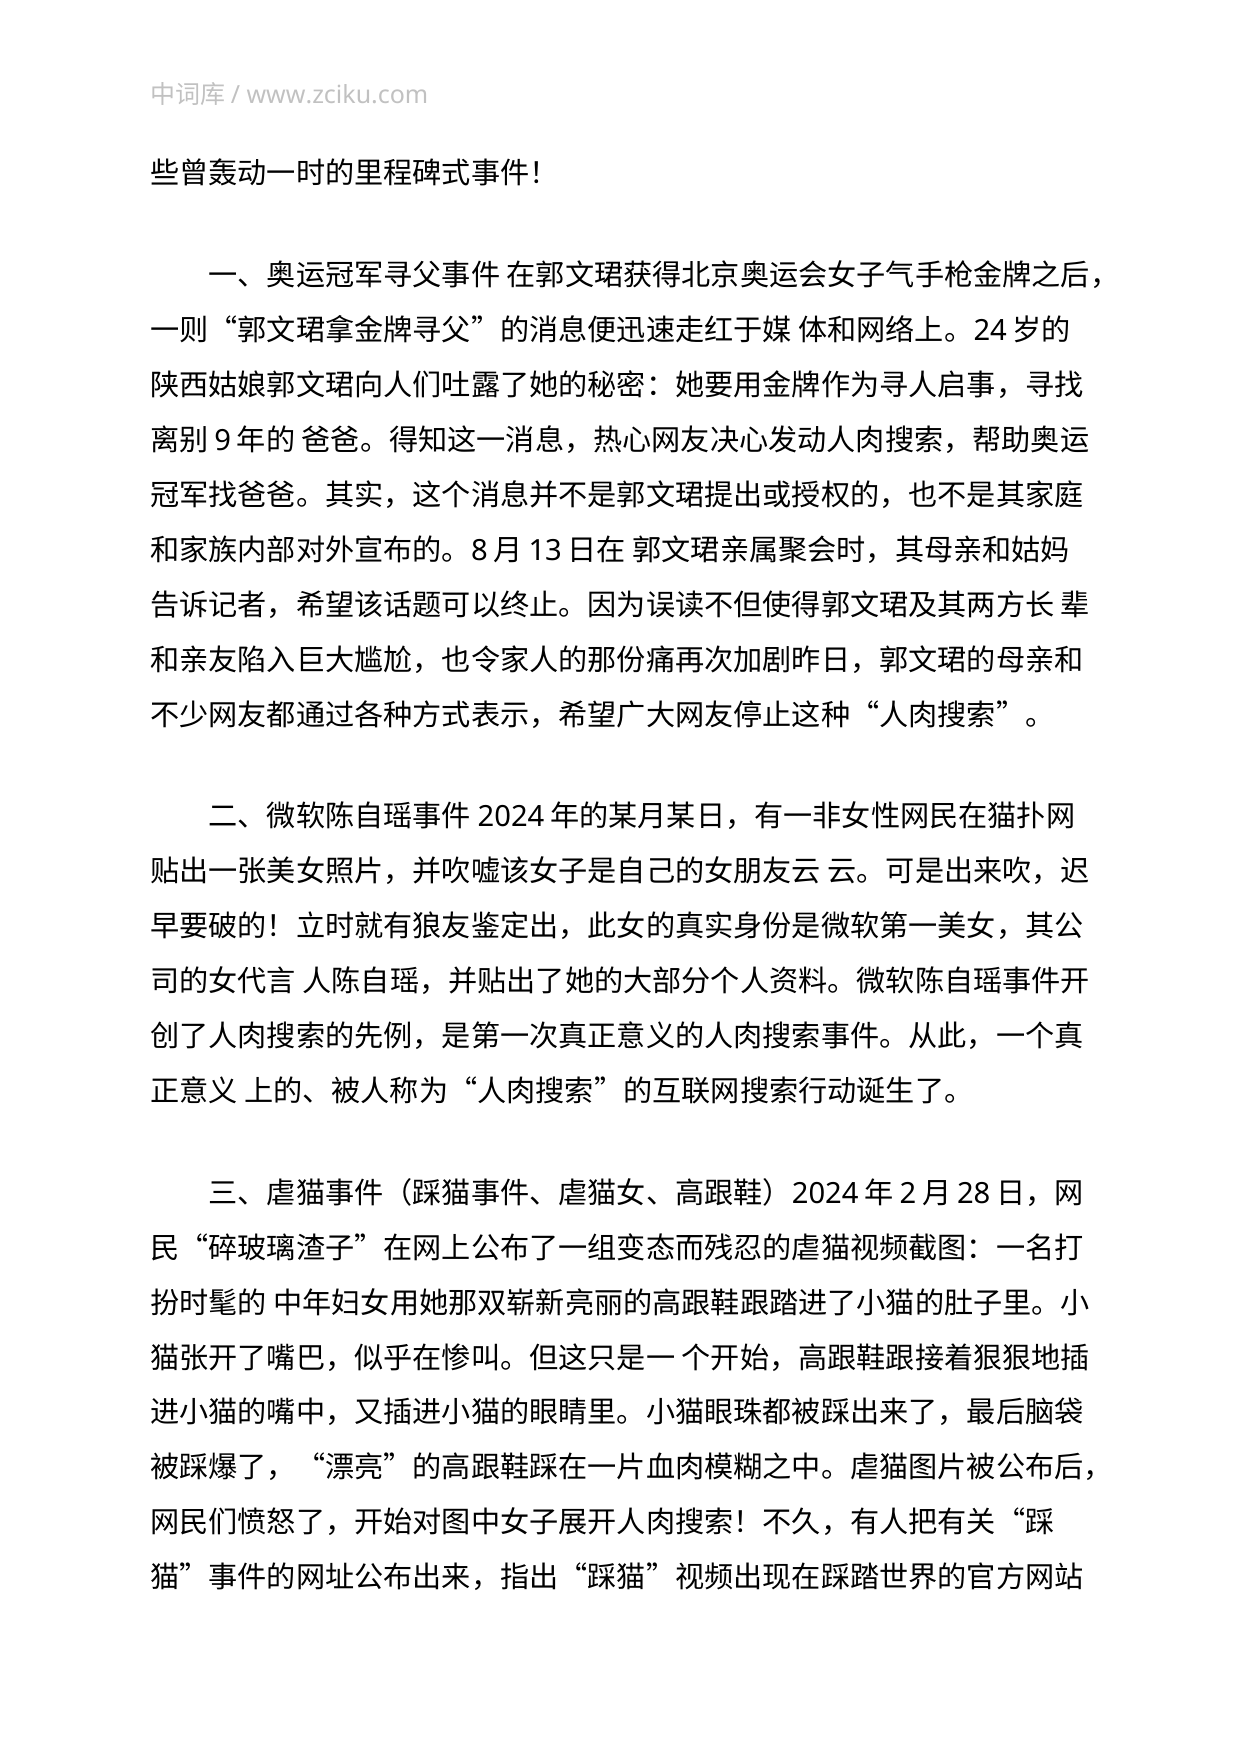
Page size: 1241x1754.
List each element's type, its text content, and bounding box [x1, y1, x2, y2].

text 一、奥运冠军寻父事件 在郭文珺获得北京奥运会女子气手枪金牌之后，一则“郭文珺拿金牌寻父”的消息便迅速走红于媒 体和网络上。24岁的陕西姑娘郭文珺向人们吐露了她的秘密：她要用金牌作为寻人启事，寻找离别9年的 爸爸。得知这一消息，热心网友决心发动人肉搜索，帮助奥运冠军找爸爸。其实，这个消息并不是郭文珺提出或授权的，也不是其家庭和家族内部对外宣布的。8月13日在 郭文珺亲属聚会时，其母亲和姑妈告诉记者，希望该话题可以终止。因为误读不但使得郭文珺及其两方长 辈和亲友陷入巨大尴尬，也令家人的那份痛再次加剧昨日，郭文珺的母亲和不少网友都通过各种方式表示，希望广大网友停止这种“人肉搜索”。 [150, 252, 1090, 733]
text 二、微软陈自瑶事件 2024年的某月某日，有一非女性网民在猫扑网贴出一张美女照片，并吹嘘该女子是自己的女朋友云 云。可是出来吹，迟早要破的！立时就有狼友鉴定出，此女的真实身份是微软第一美女，其公司的女代言 人陈自瑶，并贴出了她的大部分个人资料。微软陈自瑶事件开创了人肉搜索的先例，是第一次真正意义的人肉搜索事件。从此，一个真正意义 上的、被人称为“人肉搜索”的互联网搜索行动诞生了。 [150, 793, 1090, 1110]
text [150, 150, 1090, 192]
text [150, 1169, 1090, 1596]
